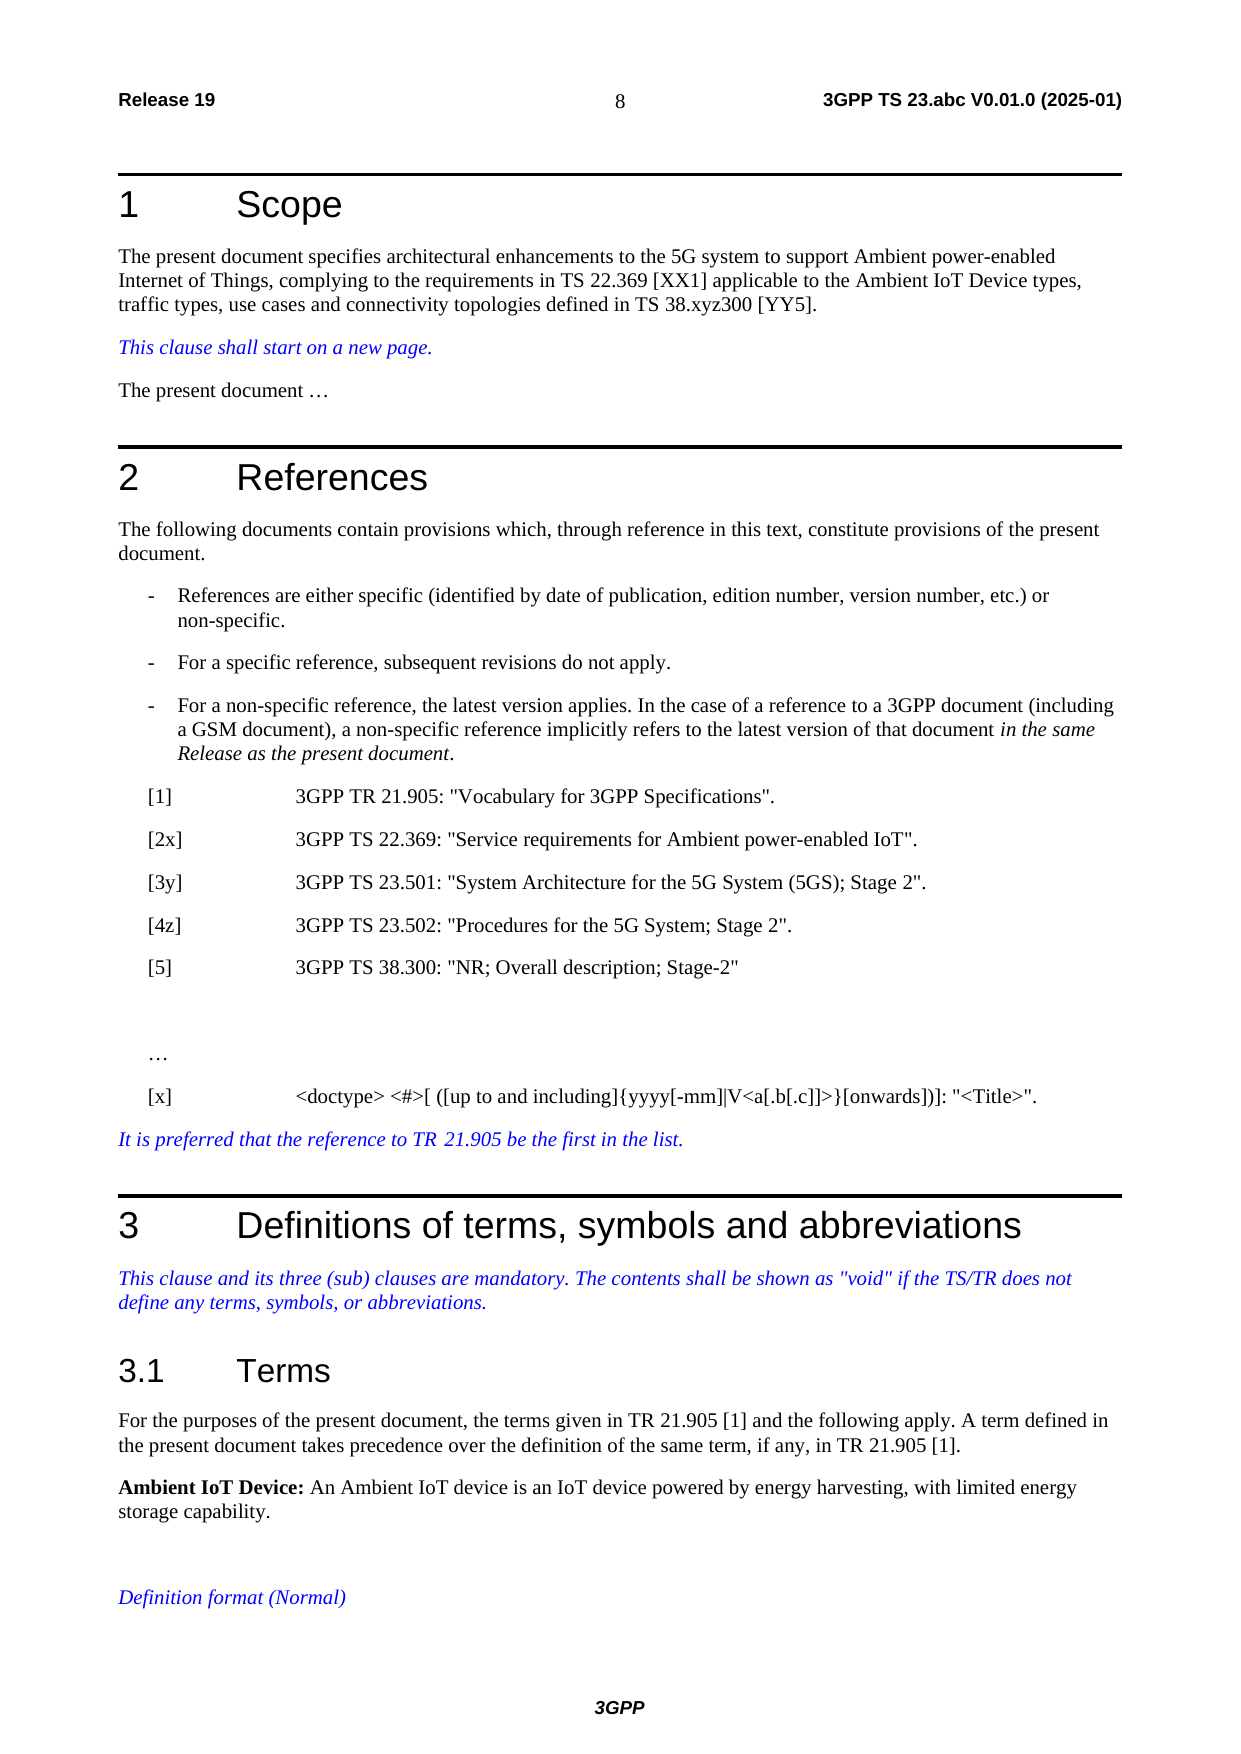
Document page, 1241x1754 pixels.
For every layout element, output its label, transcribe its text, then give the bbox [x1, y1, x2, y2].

subtitle 3.1 Terms [118, 1351, 1122, 1390]
text - For a non-specific reference, the latest version applies. In the case of a reference to a 3GPP document (including a GSM document), a non-specific reference implicitly refers to the latest version of that document in the same Release as the present document. [148, 693, 1122, 765]
subtitle 1 Scope [118, 176, 1122, 225]
text For the purposes of the present document, the terms given in TR 21.905 [1] and the following apply. A term defined in the present document takes precedence over the definition of the same term, if any, in TR 21.905 [1]. [118, 1408, 1122, 1457]
text - For a specific reference, subsequent revisions do not apply. [148, 650, 1122, 674]
subtitle 2 References [118, 449, 1122, 498]
subtitle 3 Definitions of terms, symbols and abbreviations [118, 1198, 1122, 1247]
text - References are either specific (identified by date of publication, edition number, version number, etc.) or non-specific. [148, 583, 1122, 632]
text The following documents contain provisions which, through reference in this text, constitute provisions of the present document. [118, 517, 1122, 565]
text [1] 3GPP TR 21.905: "Vocabulary for 3GPP Specifications". [148, 784, 1122, 808]
